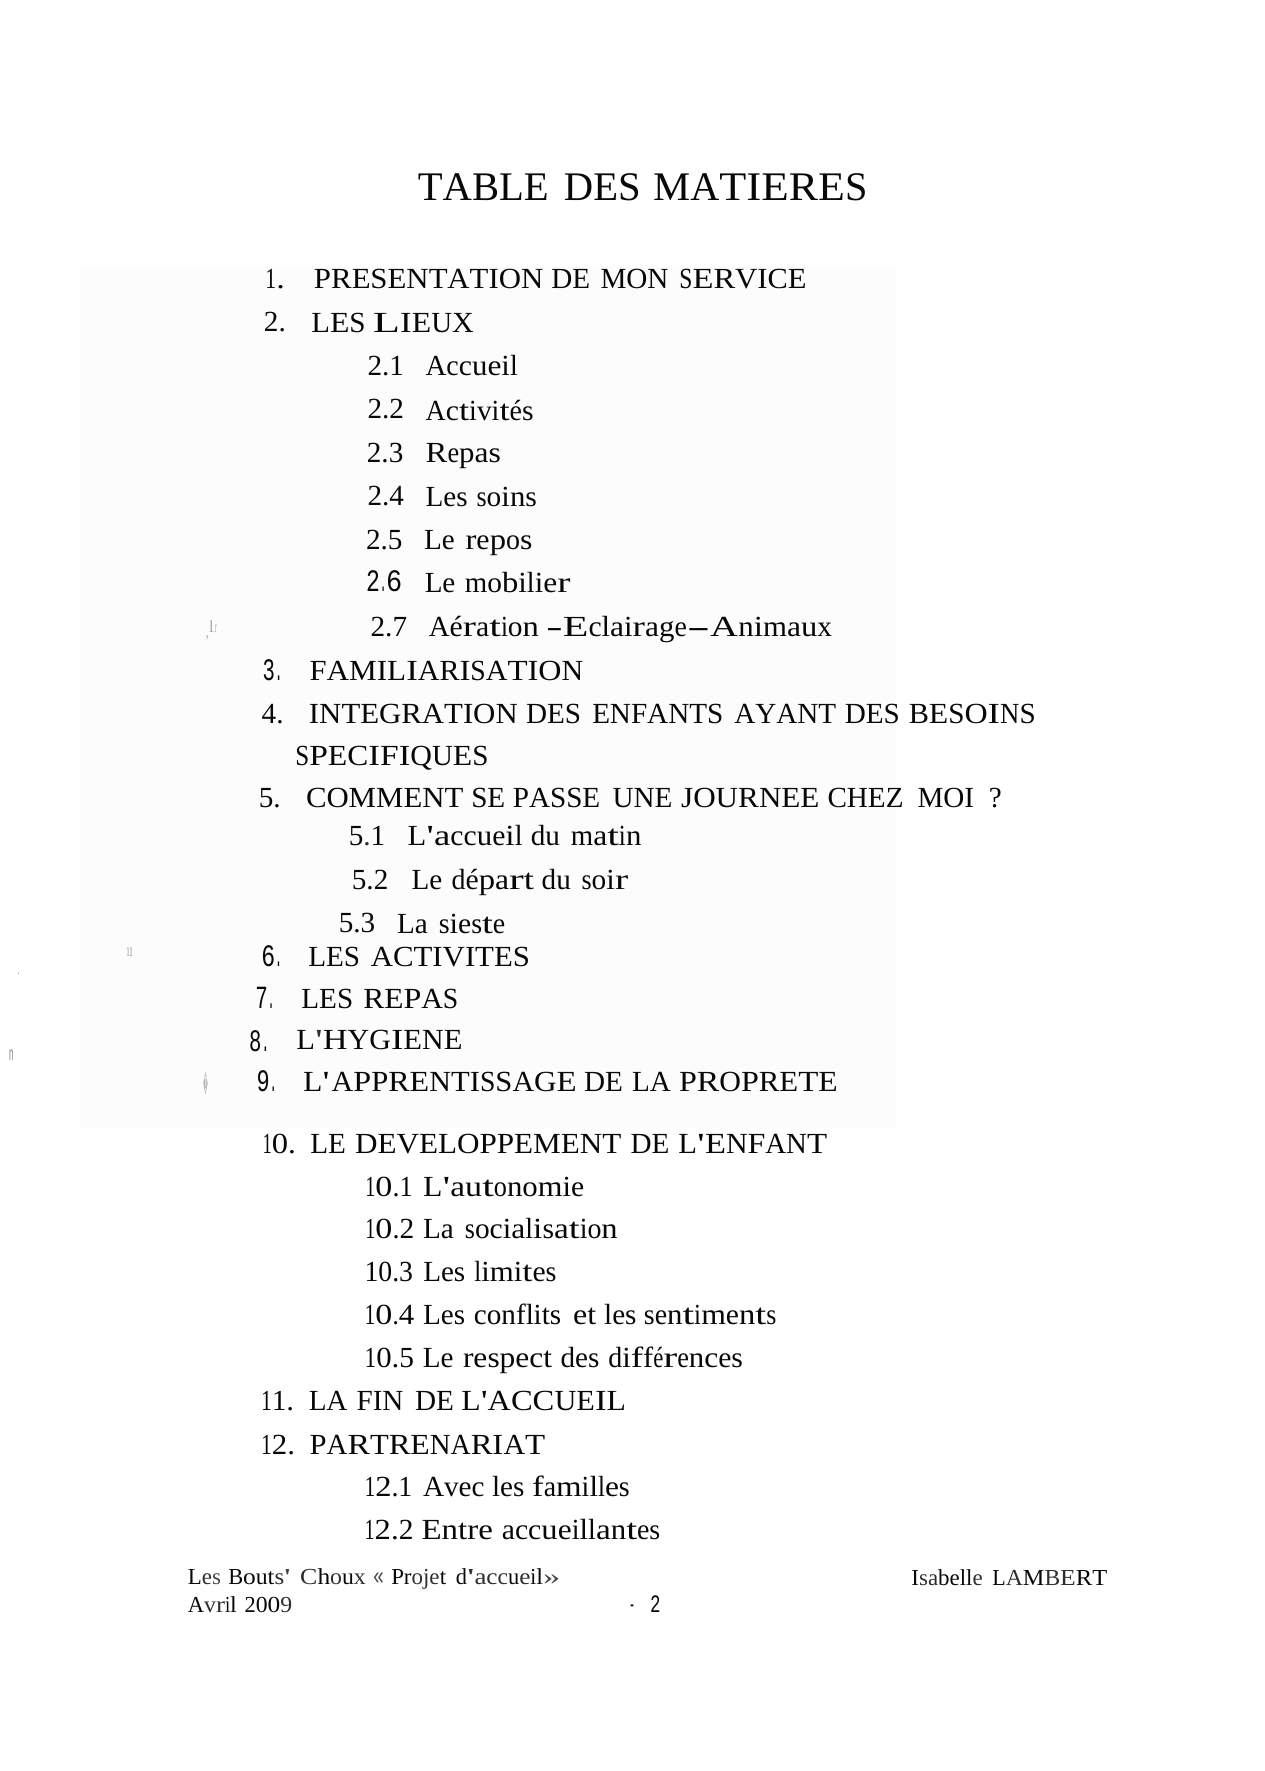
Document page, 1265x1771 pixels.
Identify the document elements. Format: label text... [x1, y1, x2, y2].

text 12.2 Entre accueillantes [364, 1512, 1146, 1546]
text 12.1 Avec les familles [364, 1469, 1146, 1503]
text TABLE DES MATIERES [177, 162, 1107, 208]
text ,l·r 2.7 Aération -Eclairage-Animaux [205, 609, 1146, 643]
text � 9. L'APPRENTISSAGE DE LA PROPRETE [203, 1066, 1146, 1097]
text 10.5 Le respect des différences [364, 1340, 1146, 1373]
text 2.6 Le mobilier [366, 565, 1146, 601]
text 3. FAMILIARISATION [262, 653, 1146, 690]
text 11 6. LES ACTIVITES [126, 941, 1146, 974]
text 2.1 Accueil [367, 348, 1146, 382]
text 10.3 Les limites [364, 1254, 1146, 1287]
text 11. LA FIN DE L'ACCUEIL [261, 1383, 1146, 1417]
text 2.3 Repas [367, 435, 1146, 468]
text 7. LES REPAS [126, 974, 1146, 1018]
text 1. PRESENTATION DE MON SERVICE [265, 261, 1146, 295]
text 5.2 Le départ du soir [127, 856, 1146, 900]
text 10.2 La socialisation [365, 1211, 1146, 1245]
text 10. LE DEVELOPPEMENT DE L'ENFANT [262, 1128, 1146, 1159]
text 4. INTEGRATION DES ENFANTS AYANT DES BESOINS [261, 696, 1146, 729]
text 8. L'HYGIENE [127, 1018, 1146, 1060]
text SPECIFIQUES [129, 729, 1146, 771]
text 5.1 L'accueil du matin [127, 818, 1146, 853]
text 12. PARTRENARIAT [261, 1427, 1146, 1461]
text 10.4 Les conflits et les sentiments [364, 1297, 1146, 1330]
text 5.3 La sieste [127, 905, 1146, 940]
text 5. COMMENT SE PASSE UNE JOURNEE CHEZ MOI ? [129, 778, 1146, 814]
text 10.1 L'autonomie [365, 1169, 1146, 1202]
text 2.2 Activités [367, 391, 1146, 426]
text 2.4 Les soins [367, 478, 1146, 513]
text 2. LES LIEUX [264, 304, 1146, 339]
text 2.5 Le repos [366, 522, 1146, 556]
